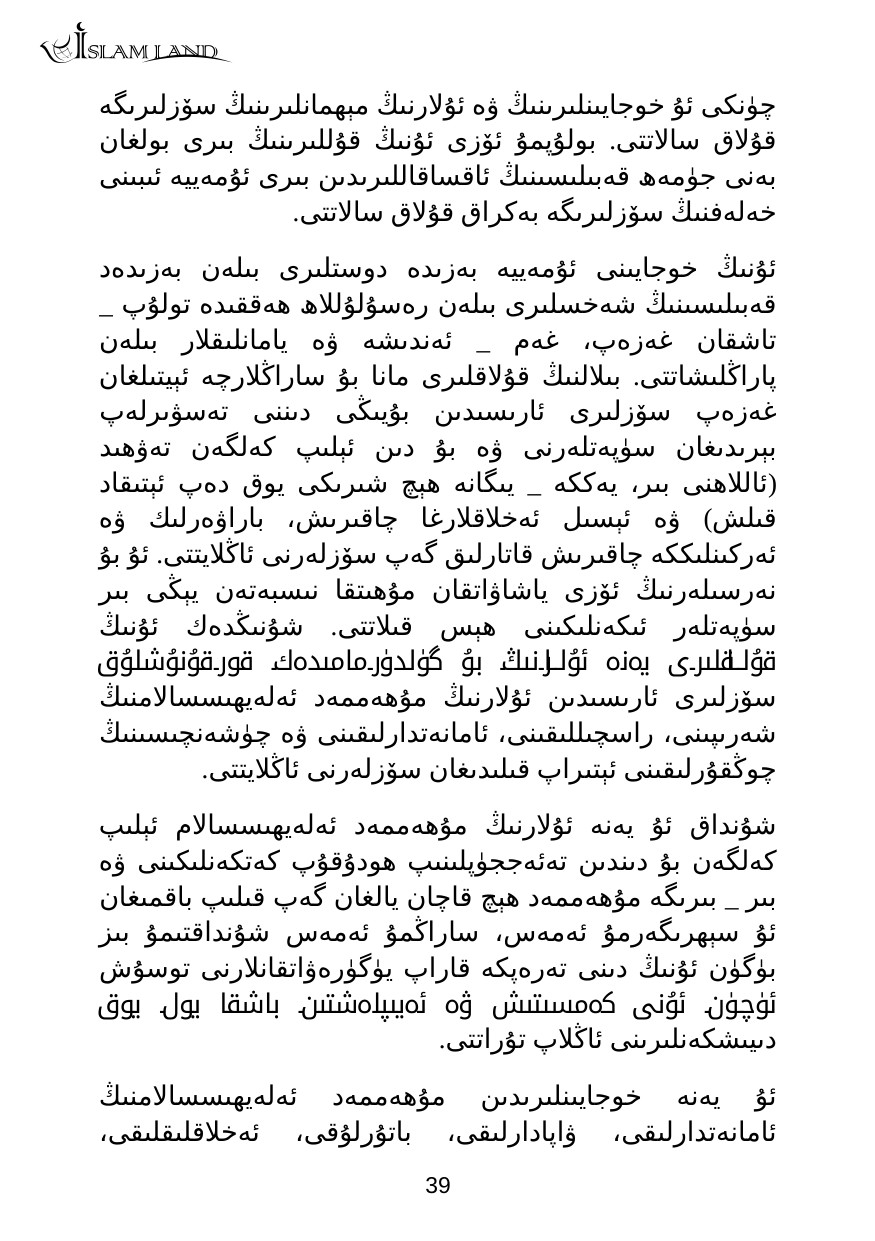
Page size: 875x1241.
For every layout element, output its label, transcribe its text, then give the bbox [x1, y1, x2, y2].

picture [39, 22, 233, 63]
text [99, 1080, 777, 1147]
text چۈنكى ئۇ خوجايىنلىرىنىڭ ۋە ئۇلارنىڭ مېھمانلىرىنىڭ سۆزلىرىگە قۇلاق سالاتتى. بولۇپمۇ ئۆزى ئۇنىڭ قۇللىرىنىڭ بىرى بولغان بەنى جۈمەھ قەبىلىسىنىڭ ئاقساقاللىرىدىن بىرى ئۇمەييە ئىبىنى خەلەفنىڭ سۆزلىرىگە بەكراق قۇلاق سالاتتى. [99, 89, 777, 227]
text شۇنداق ئۇ يەنە ئۇلارنىڭ مۇھەممەد ئەلەيھىسسالام ئېلىپ كەلگەن بۇ دىندىن تەئەججۈپلىنىپ ھودۇقۇپ كەتكەنلىكىنى ۋە بىر _ بىرىگە مۇھەممەد ھېچ قاچان يالغان گەپ قىلىپ باقمىغان ئۇ سېھرىگەرمۇ ئەمەس، ساراڭمۇ ئەمەس شۇنداقتىمۇ بىز بۈگۈن ئۇنىڭ دىنى تەرەپكە قاراپ يۈگۈرەۋاتقانلارنى توسۇش ئۈچۈن ئۇنى كەمسىتىش ۋە ئەيىپلەشتىن باشقا يول يوق دىيىشكەنلىرىنى ئاڭلاپ تۇراتتى. [99, 809, 777, 1055]
text ئۇنىڭ خوجايىنى ئۇمەييە بەزىدە دوستلىرى بىلەن بەزىدەد قەبىلىسىنىڭ شەخسلىرى بىلەن رەسۇلۇللاھ ھەققىدە تولۇپ _ تاشقان غەزەپ، غەم _ ئەندىشە ۋە يامانلىقلار بىلەن پاراڭلىشاتتى. بىلالنىڭ قۇلاقلىرى مانا بۇ ساراڭلارچە ئېيتىلغان غەزەپ سۆزلىرى ئارىسىدىن بۇيىڭى دىننى تەسۋىرلەپ بېرىدىغان سۈپەتلەرنى ۋە بۇ دىن ئېلىپ كەلگەن تەۋھىد (ئاللاھنى بىر، يەككە _ يىگانە ھېچ شىرىكى يوق دەپ ئېتىقاد قىلش) ۋە ئېسىل ئەخلاقلارغا چاقىرىش، باراۋەرلىك ۋە ئەركىنلىككە چاقىرىش قاتارلىق گەپ سۆزلەرنى ئاڭلايتتى. ئۇ بۇ نەرسىلەرنىڭ ئۆزى ياشاۋاتقان مۇھىتقا نىسبەتەن يېڭى بىر سۈپەتلەر ئىكەنلىكىنى ھېس قىلاتتى. شۇنىڭدەك ئۇنىڭ قۇلاقلىرى يەنە ئۇلارنىڭ بۇ گۈلدۈرمامىدەك قورقۇنۇشلۇق سۆزلىرى ئارىسىدىن ئۇلارنىڭ مۇھەممەد ئەلەيھىسسالامنىڭ شەرىپىنى، راسچىللىقىنى، ئامانەتدارلىقىنى ۋە چۈشەنچىسىنىڭ چوڭقۇرلىقىنى ئېتىراپ قىلىدىغان سۆزلەرنى ئاڭلايتتى. [99, 252, 777, 784]
